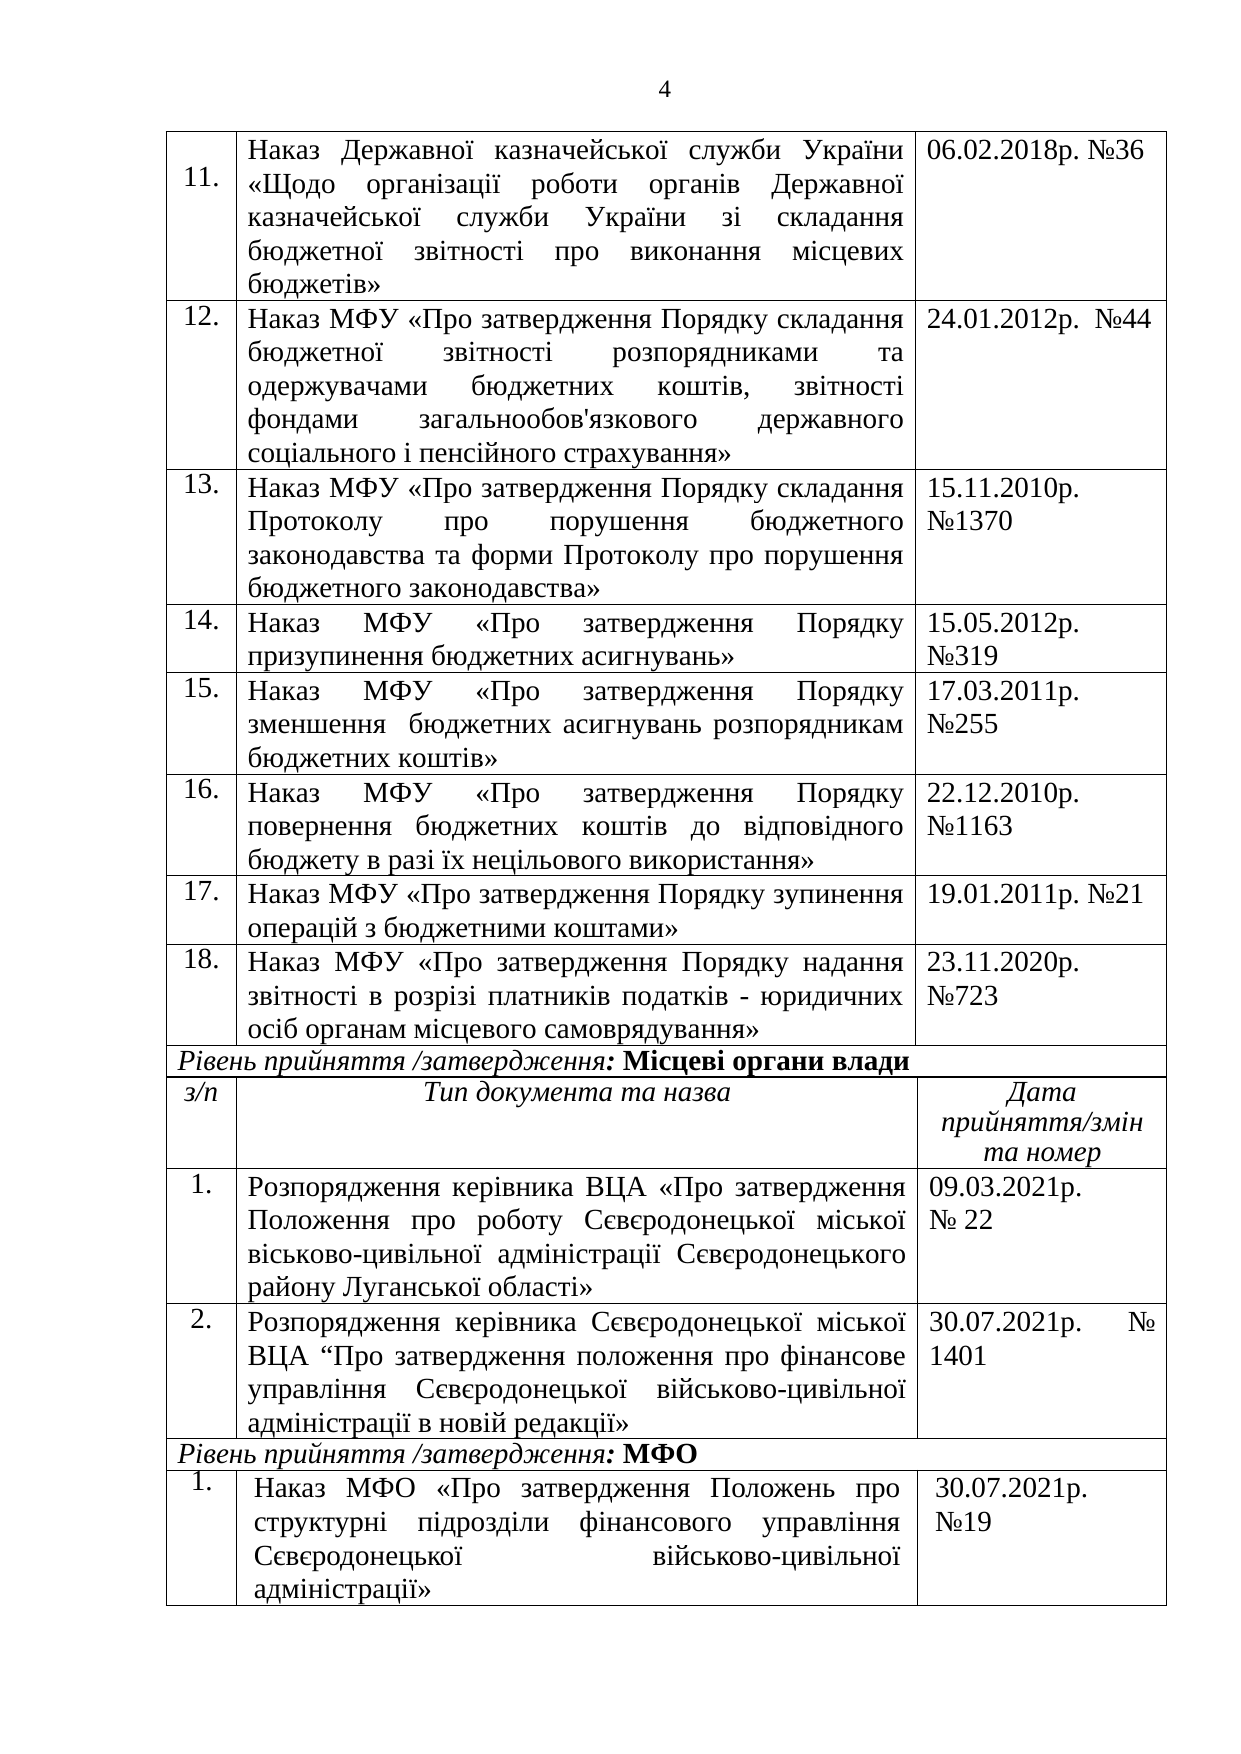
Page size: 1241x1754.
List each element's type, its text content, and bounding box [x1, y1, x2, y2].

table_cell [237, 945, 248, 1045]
table_cell 09.03.2021р. № 22 [918, 1169, 1166, 1303]
table_cell 13. [167, 470, 236, 604]
table_cell Розпорядження керівника Сєвєродонецької міської ВЦА “Про затвердження положення про фінансове управління Сєвєродонецької військово-цивільної адміністрації в новій редакції» [237, 1304, 917, 1438]
table_cell 12. [167, 301, 236, 469]
table_cell 30.07.2021р. №19 [918, 1471, 1166, 1605]
table_cell 23.11.2020р. №723 [916, 945, 1166, 1045]
table_cell Розпорядження керівника ВЦА «Про затвердження Положення про роботу Сєвєродонецької міської віськово-цивільної адміністрації Сєвєродонецького району Луганської області» [237, 1169, 917, 1303]
table_cell 24.01.2012р. №44 [916, 301, 1166, 469]
table_cell Наказ МФУ «Про затвердження Порядку складання Протоколу про порушення бюджетного законодавства та форми Протоколу про порушення бюджетного законодавства» [601, 470, 915, 604]
table_cell Наказ Державної казначейської служби України «Щодо організації роботи органів Державної казначейської служби України зі складання бюджетної звітності про виконання місцевих бюджетів» [237, 132, 915, 300]
table_cell Наказ МФО «Про затвердження Положень про структурні підрозділи фінансового управління Сєвєродонецької військово-цивільної адміністрації» [237, 1471, 917, 1605]
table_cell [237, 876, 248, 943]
table_cell 1. [167, 1471, 236, 1605]
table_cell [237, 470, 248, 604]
table_cell 15.05.2012р. №319 [916, 605, 1166, 672]
table_cell Наказ МФУ «Про затвердження Порядку складання бюджетної звітності розпорядниками та одержувачами бюджетних коштів, звітності фондами загальнообов'язкового державного соціального і пенсійного страхування» [237, 301, 915, 469]
table_cell 17. [167, 876, 236, 943]
table_cell 19.01.2011р. №21 [916, 876, 1166, 943]
table_cell 14. [167, 605, 236, 672]
table_cell 15.11.2010р. №1370 [916, 470, 1166, 604]
table_cell Рівень прийняття /затвердження: МФО [167, 1439, 1166, 1469]
table_cell Дата прийняття/змін та номер [918, 1078, 1166, 1168]
table_cell 06.02.2018р. №36 [916, 132, 1166, 300]
table_cell Тип документа та назва [237, 1078, 917, 1168]
table_cell 30.07.2021р. № 1401 [918, 1304, 1166, 1438]
table_cell 2. [167, 1304, 236, 1438]
table_cell з/п [167, 1078, 236, 1168]
table_cell 11. [167, 132, 236, 300]
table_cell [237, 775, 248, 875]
table_cell 1. [167, 1169, 236, 1303]
table_cell Рівень прийняття /затвердження: Місцеві органи влади [167, 1046, 1166, 1076]
table_cell Наказ МФУ «Про затвердження Порядку повернення бюджетних коштів до відповідного бюджету в разі їх нецільового використання» [815, 775, 915, 875]
table_cell Наказ МФУ «Про затвердження Порядку зменшення бюджетних асигнувань розпорядникам бюджетних коштів» [498, 673, 915, 774]
table_cell 18. [167, 945, 236, 1045]
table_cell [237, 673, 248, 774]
table_cell 16. [167, 775, 236, 875]
table_cell Наказ МФУ «Про затвердження Порядку надання звітності в розрізі платників податків - юридичних осіб органам місцевого самоврядування» [760, 945, 915, 1045]
table_cell Наказ МФУ «Про затвердження Порядку призупинення бюджетних асигнувань» [237, 605, 915, 672]
table_cell 15. [167, 673, 236, 774]
table_cell Наказ МФУ «Про затвердження Порядку зупинення операцій з бюджетними коштами» [679, 876, 915, 943]
table_cell 22.12.2010р. №1163 [916, 775, 1166, 875]
table_cell 17.03.2011р. №255 [916, 673, 1166, 774]
